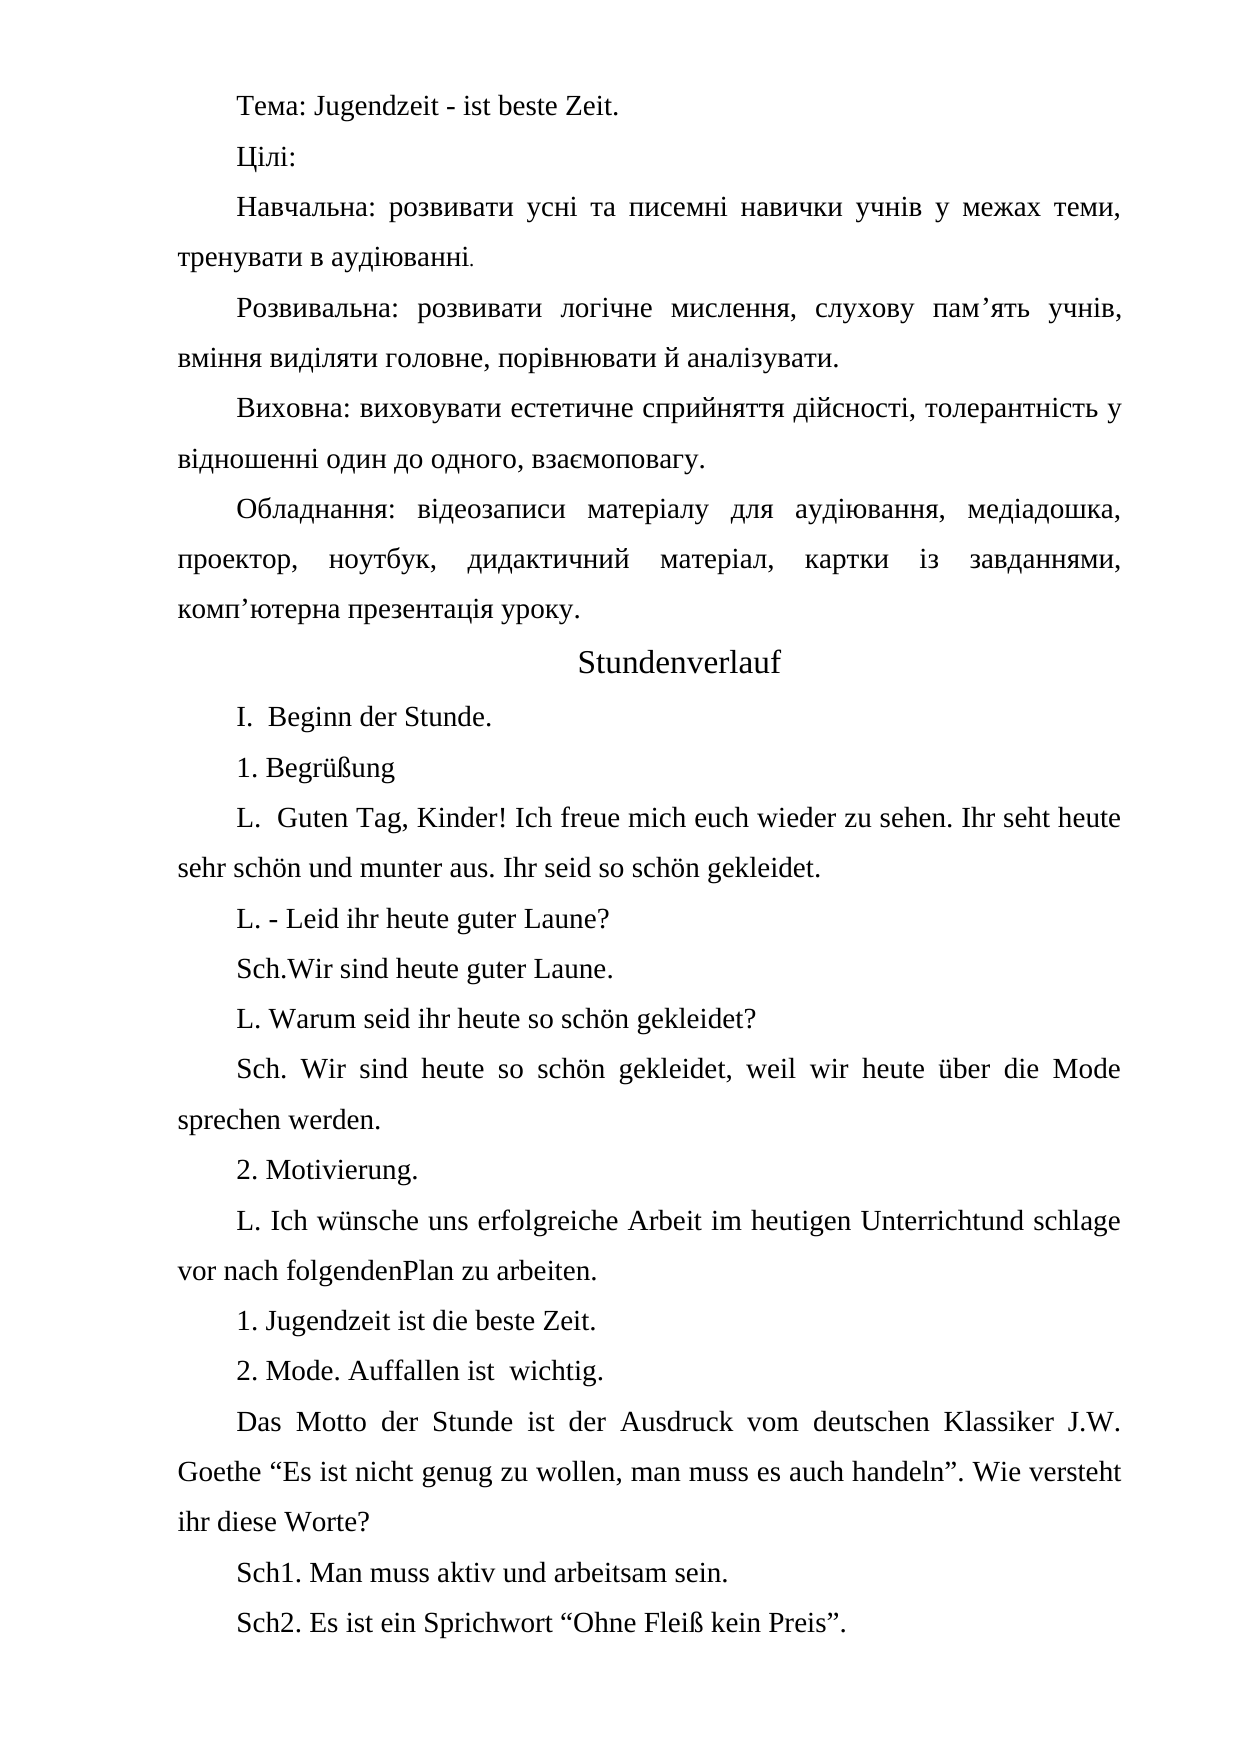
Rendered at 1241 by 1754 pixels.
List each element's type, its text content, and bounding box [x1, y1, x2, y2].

text Sch1. Man muss aktiv und arbeitsam sein. [177, 1555, 1122, 1588]
text Stundenverlauf [177, 642, 1122, 680]
text L. Guten Tag, Kinder! Ich freue mich euch wieder zu sehen. Ihr seht heute sehr schön und munter aus. Ihr seid so schön gekleidet. [177, 800, 1122, 884]
text Цілі: [177, 139, 1122, 172]
text L. Ich wünsche uns erfolgreiche Arbeit im heutigen Unterrichtund schlage vor nach folgendenPlan zu arbeiten. [177, 1203, 1122, 1286]
text Тема: Jugendzeit - ist beste Zeit. [177, 88, 1122, 122]
text L. - Leid ihr heute guter Laune? [177, 901, 1122, 934]
text 2. Mode. Auffallen ist wichtig. [177, 1353, 1122, 1387]
text L. Warum seid ihr heute so schön gekleidet? [177, 1001, 1122, 1035]
text Розвивальна: розвивати логічне мислення, слухову пам’ять учнів, вміння виділяти головне, порівнювати й аналізувати. [177, 290, 1122, 374]
text Sch2. Es ist ein Sprichwort “Ohne Fleiß kein Preis”. [177, 1605, 1122, 1639]
text I. Beginn der Stunde. [177, 699, 1122, 733]
text Виховна: виховувати естетичне сприйняття дійсності, толерантність у відношенні один до одного, взаємоповагу. [177, 390, 1122, 474]
text Sch.Wir sind heute guter Laune. [177, 951, 1122, 984]
text Навчальна: розвивати усні та писемні навички учнів у межах теми, тренувати в аудіюванні. [177, 189, 1122, 273]
text Sch. Wir sind heute so schön gekleidet, weil wir heute über die Mode sprechen werden. [177, 1052, 1122, 1136]
text 1. Jugendzeit ist die beste Zeit. [177, 1303, 1122, 1337]
text Обладнання: відеозаписи матеріалу для аудіювання, медіадошка, проектор, ноутбук, дидактичний матеріал, картки із завданнями, комп’ютерна презентація уроку. [177, 491, 1122, 625]
text 1. Begrüßung [177, 750, 1122, 783]
text Das Motto der Stunde ist der Ausdruck vom deutschen Klassiker J.W. Goethe “Es ist nicht genug zu wollen, man muss es auch handeln”. Wie versteht ihr diese Worte? [177, 1404, 1122, 1538]
text 2. Motivierung. [177, 1152, 1122, 1186]
